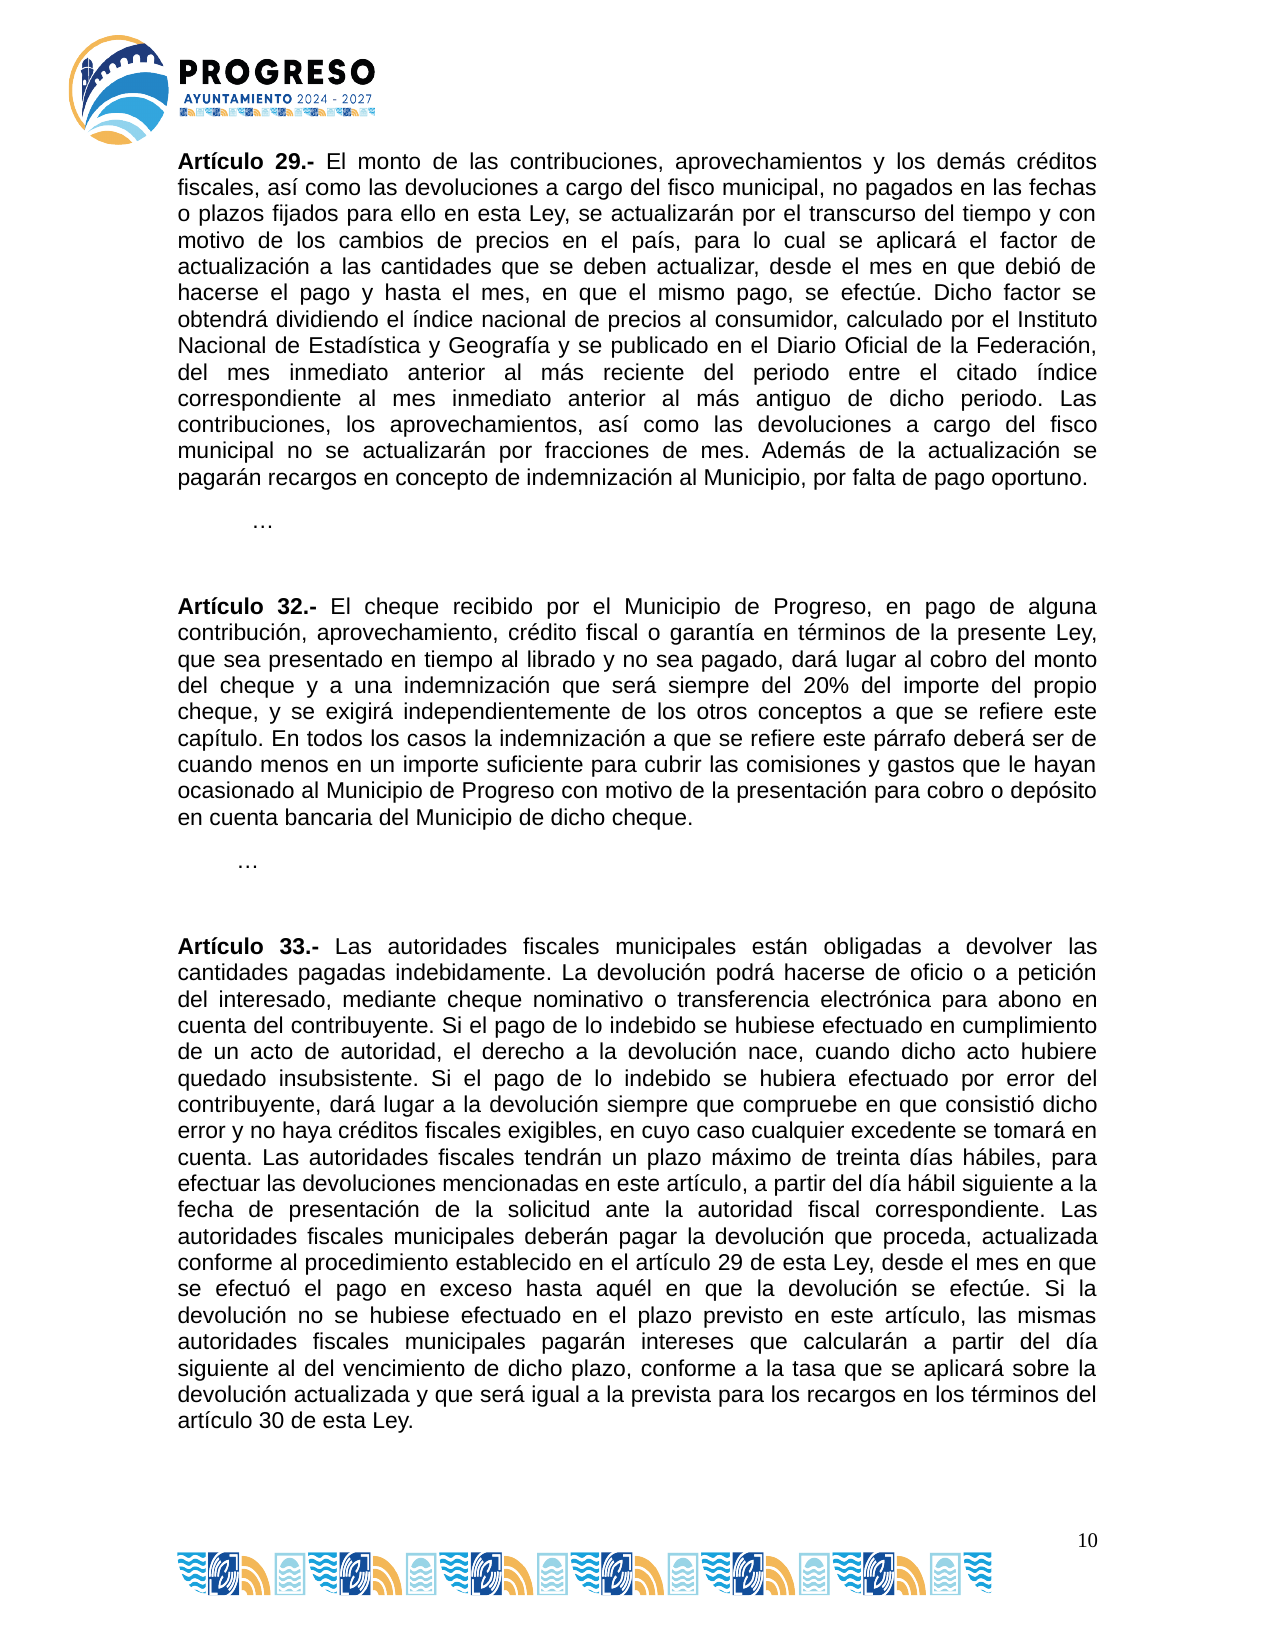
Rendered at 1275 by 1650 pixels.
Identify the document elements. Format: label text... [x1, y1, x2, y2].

text Artículo 29.- El monto de las contribuciones, aprovechamientos y los demás créditos fiscales, así como las devoluciones a cargo del fisco municipal, no pagados en las fechas o plazos fijados para ello en esta Ley, se actualizarán por el transcurso del tiempo y con motivo de los cambios de precios en el país, para lo cual se aplicará el factor de actualización a las cantidades que se deben actualizar, desde el mes en que debió de hacerse el pago y hasta el mes, en que el mismo pago, se efectúe. Dicho factor se obtendrá dividiendo el índice nacional de precios al consumidor, calculado por el Instituto Nacional de Estadística y Geografía y se publicado en el Diario Oficial de la Federación, del mes inmediato anterior al más reciente del periodo entre el citado índice correspondiente al mes inmediato anterior al más antiguo de dicho periodo. Las contribuciones, los aprovechamientos, así como las devoluciones a cargo del fisco municipal no se actualizarán por fracciones de mes. Además de la actualización se pagarán recargos en concepto de indemnización al Municipio, por falta de pago oportuno. [177, 148, 1098, 490]
picture [177, 1552, 992, 1596]
text Artículo 32.- El cheque recibido por el Municipio de Progreso, en pago de alguna contribución, aprovechamiento, crédito fiscal o garantía en términos de la presente Ley, que sea presentado en tiempo al librado y no sea pagado, dará lugar al cobro del monto del cheque y a una indemnización que será siempre del 20% del importe del propio cheque, y se exigirá independientemente de los otros conceptos a que se refiere este capítulo. En todos los casos la indemnización a que se refiere este párrafo deberá ser de cuando menos en un importe suficiente para cubrir las comisiones y gastos que le hayan ocasionado al Municipio de Progreso con motivo de la presentación para cobro o depósito en cuenta bancaria del Municipio de dicho cheque. [177, 593, 1098, 830]
picture [68, 35, 375, 145]
text … [177, 847, 1098, 873]
text … [177, 507, 1098, 533]
text Artículo 33.- Las autoridades fiscales municipales están obligadas a devolver las cantidades pagadas indebidamente. La devolución podrá hacerse de oficio o a petición del interesado, mediante cheque nominativo o transferencia electrónica para abono en cuenta del contribuyente. Si el pago de lo indebido se hubiese efectuado en cumplimiento de un acto de autoridad, el derecho a la devolución nace, cuando dicho acto hubiere quedado insubsistente. Si el pago de lo indebido se hubiera efectuado por error del contribuyente, dará lugar a la devolución siempre que compruebe en que consistió dicho error y no haya créditos fiscales exigibles, en cuyo caso cualquier excedente se tomará en cuenta. Las autoridades fiscales tendrán un plazo máximo de treinta días hábiles, para efectuar las devoluciones mencionadas en este artículo, a partir del día hábil siguiente a la fecha de presentación de la solicitud ante la autoridad fiscal correspondiente. Las autoridades fiscales municipales deberán pagar la devolución que proceda, actualizada conforme al procedimiento establecido en el artículo 29 de esta Ley, desde el mes en que se efectuó el pago en exceso hasta aquél en que la devolución se efectúe. Si la devolución no se hubiese efectuado en el plazo previsto en este artículo, las mismas autoridades fiscales municipales pagarán intereses que calcularán a partir del día siguiente al del vencimiento de dicho plazo, conforme a la tasa que se aplicará sobre la devolución actualizada y que será igual a la prevista para los recargos en los términos del artículo 30 de esta Ley. [177, 933, 1098, 1433]
